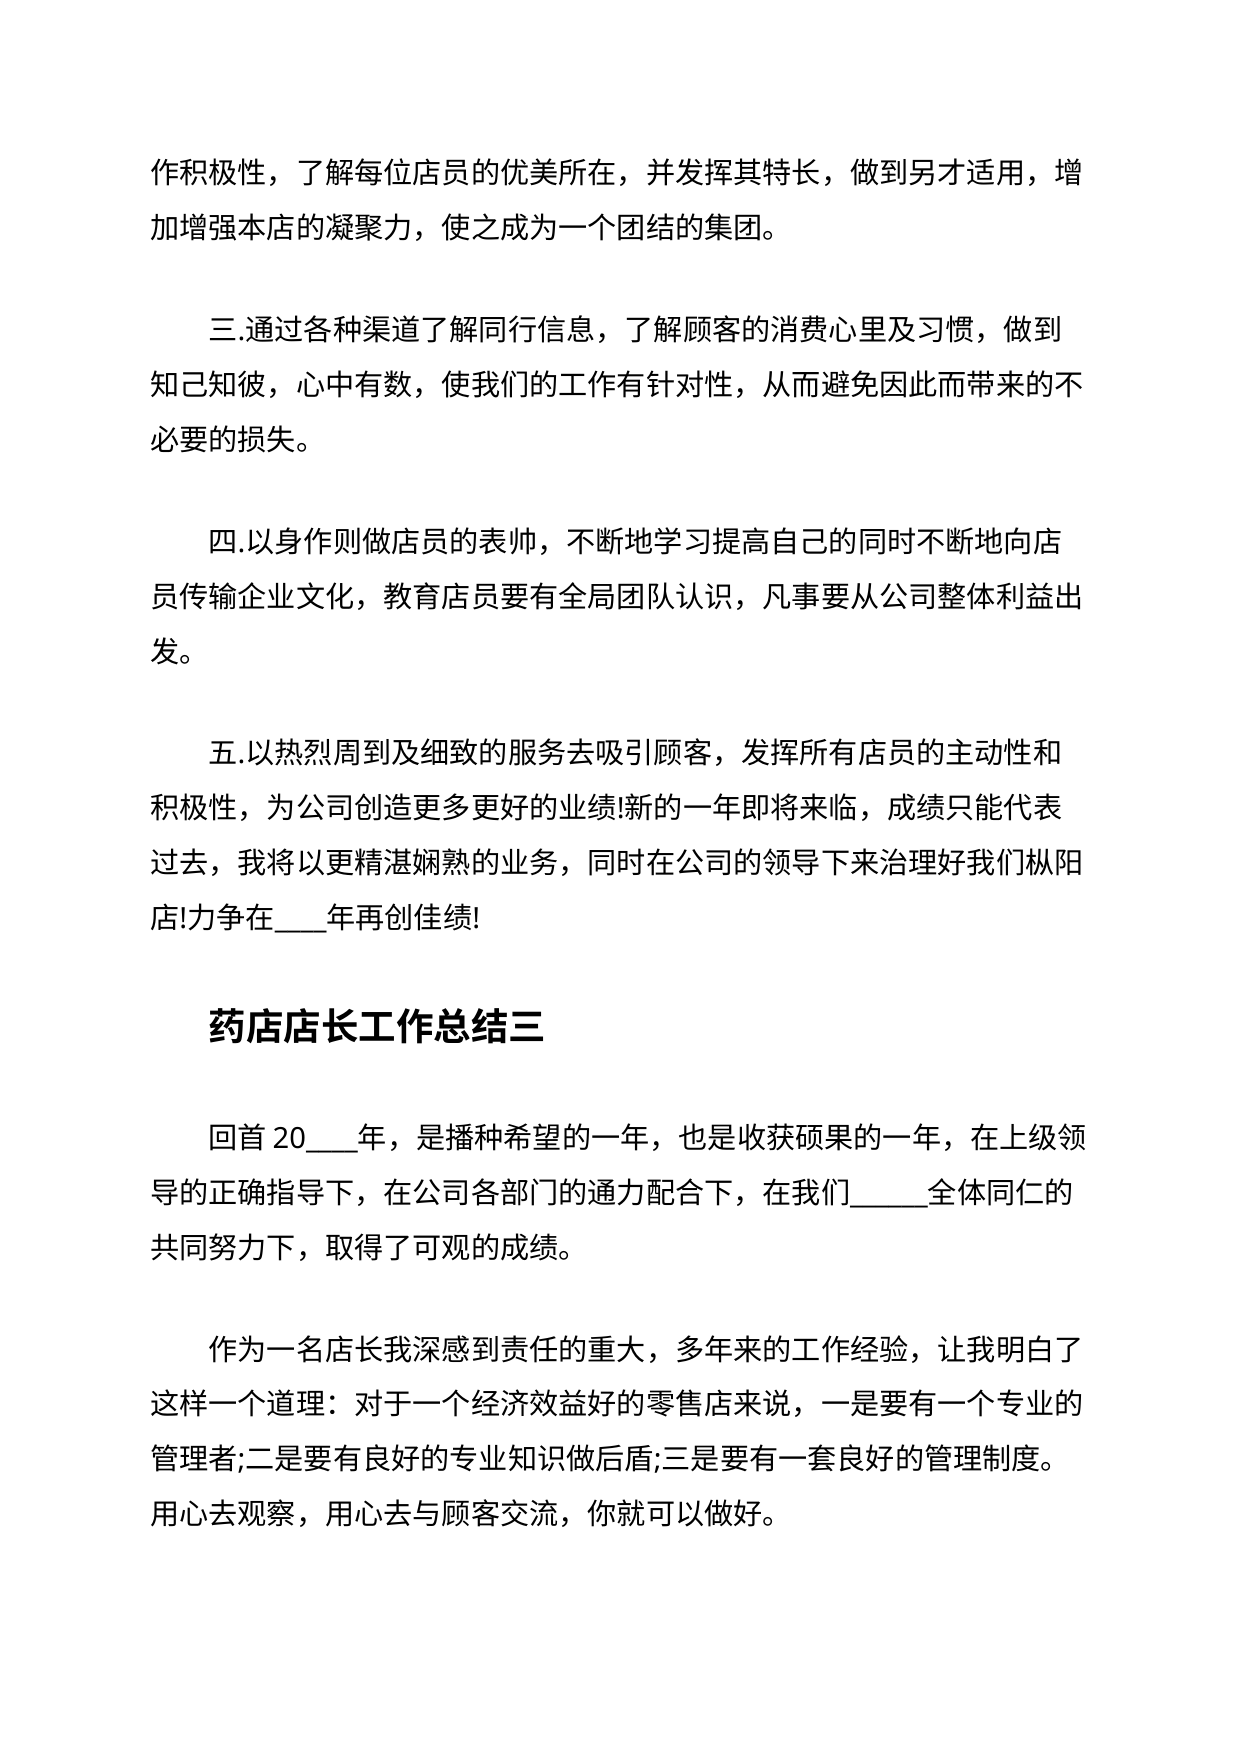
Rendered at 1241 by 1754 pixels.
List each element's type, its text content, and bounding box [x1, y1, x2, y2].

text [150, 150, 1090, 247]
text 三.通过各种渠道了解同行信息，了解顾客的消费心里及习惯，做到知己知彼，心中有数，使我们的工作有针对性，从而避免因此而带来的不必要的损失。 [150, 307, 1090, 459]
text 药店店长工作总结三 [150, 997, 1090, 1051]
text 回首20____年，是播种希望的一年，也是收获硕果的一年，在上级领导的正确指导下，在公司各部门的通力配合下，在我们______全体同仁的共同努力下，取得了可观的成绩。 [150, 1114, 1090, 1267]
text 四.以身作则做店员的表帅，不断地学习提高自己的同时不断地向店员传输企业文化，教育店员要有全局团队认识，凡事要从公司整体利益出发。 [150, 518, 1090, 671]
text 五.以热烈周到及细致的服务去吸引顾客，发挥所有店员的主动性和积极性，为公司创造更多更好的业绩!新的一年即将来临，成绩只能代表过去，我将以更精湛娴熟的业务，同时在公司的领导下来治理好我们枞阳店!力争在____年再创佳绩! [150, 730, 1090, 937]
text 作为一名店长我深感到责任的重大，多年来的工作经验，让我明白了这样一个道理：对于一个经济效益好的零售店来说，一是要有一个专业的管理者;二是要有良好的专业知识做后盾;三是要有一套良好的管理制度。用心去观察，用心去与顾客交流，你就可以做好。 [150, 1326, 1090, 1533]
